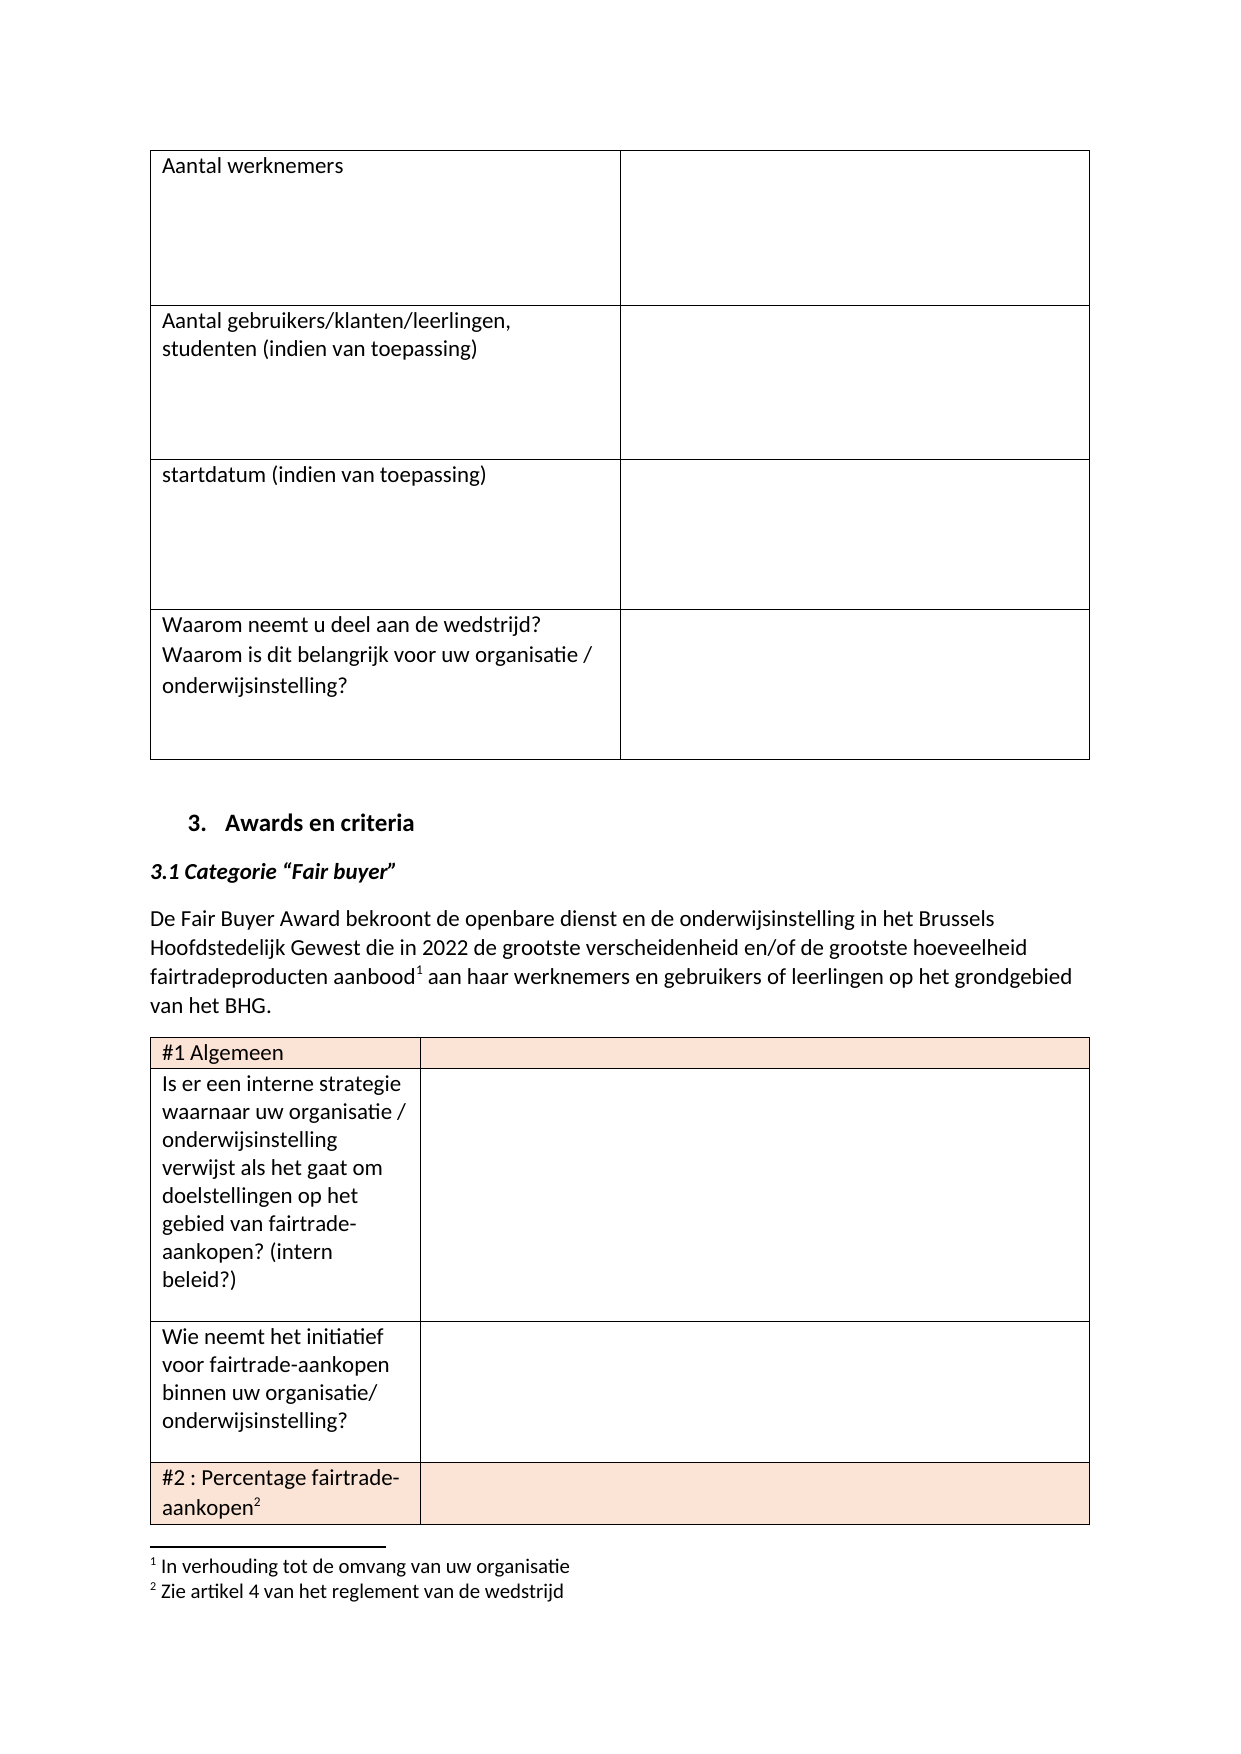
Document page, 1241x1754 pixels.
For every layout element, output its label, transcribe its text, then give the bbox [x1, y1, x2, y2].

table_cell Aantal werknemers [151, 151, 620, 305]
table_header [421, 1038, 1089, 1068]
text 3.1 Categorie “Fair buyer” [150, 857, 1090, 885]
list Awards en criteria [187, 807, 1090, 838]
table_cell Wie neemt het initiatief voor fairtrade-aankopen binnen uw organisatie/ onderwijsinstelling? [151, 1322, 420, 1462]
table_cell [421, 1322, 1089, 1462]
table_cell Aantal gebruikers/klanten/leerlingen, studenten (indien van toepassing) [151, 306, 620, 459]
table_cell Is er een interne strategie waarnaar uw organisatie / onderwijsinstelling verwijst als het gaat om doelstellingen op het gebied van fairtrade-aankopen? (intern beleid?) [151, 1069, 420, 1321]
table_cell [621, 306, 1089, 459]
table_cell Waarom neemt u deel aan de wedstrijd? Waarom is dit belangrijk voor uw organisatie / onderwijsinstelling? [151, 610, 620, 759]
table_cell [421, 1463, 1089, 1524]
table_cell [621, 151, 1089, 305]
table_cell #2 : Percentage fairtrade-aankopen [151, 1463, 420, 1524]
table_cell [621, 610, 1089, 759]
table_header #1 Algemeen [151, 1038, 420, 1068]
table_cell startdatum (indien van toepassing) [151, 460, 620, 609]
text De Fair Buyer Award bekroont de openbare dienst en de onderwijsinstelling in het Brussels Hoofdstedelijk Gewest die in 2022 de grootste verscheidenheid en/of de grootste hoeveelheid fairtradeproducten aanbood aan haar werknemers en gebruikers of leerlingen op het grondgebied van het BHG. [150, 904, 1090, 1019]
table_cell [421, 1069, 1089, 1321]
table_cell [621, 460, 1089, 609]
